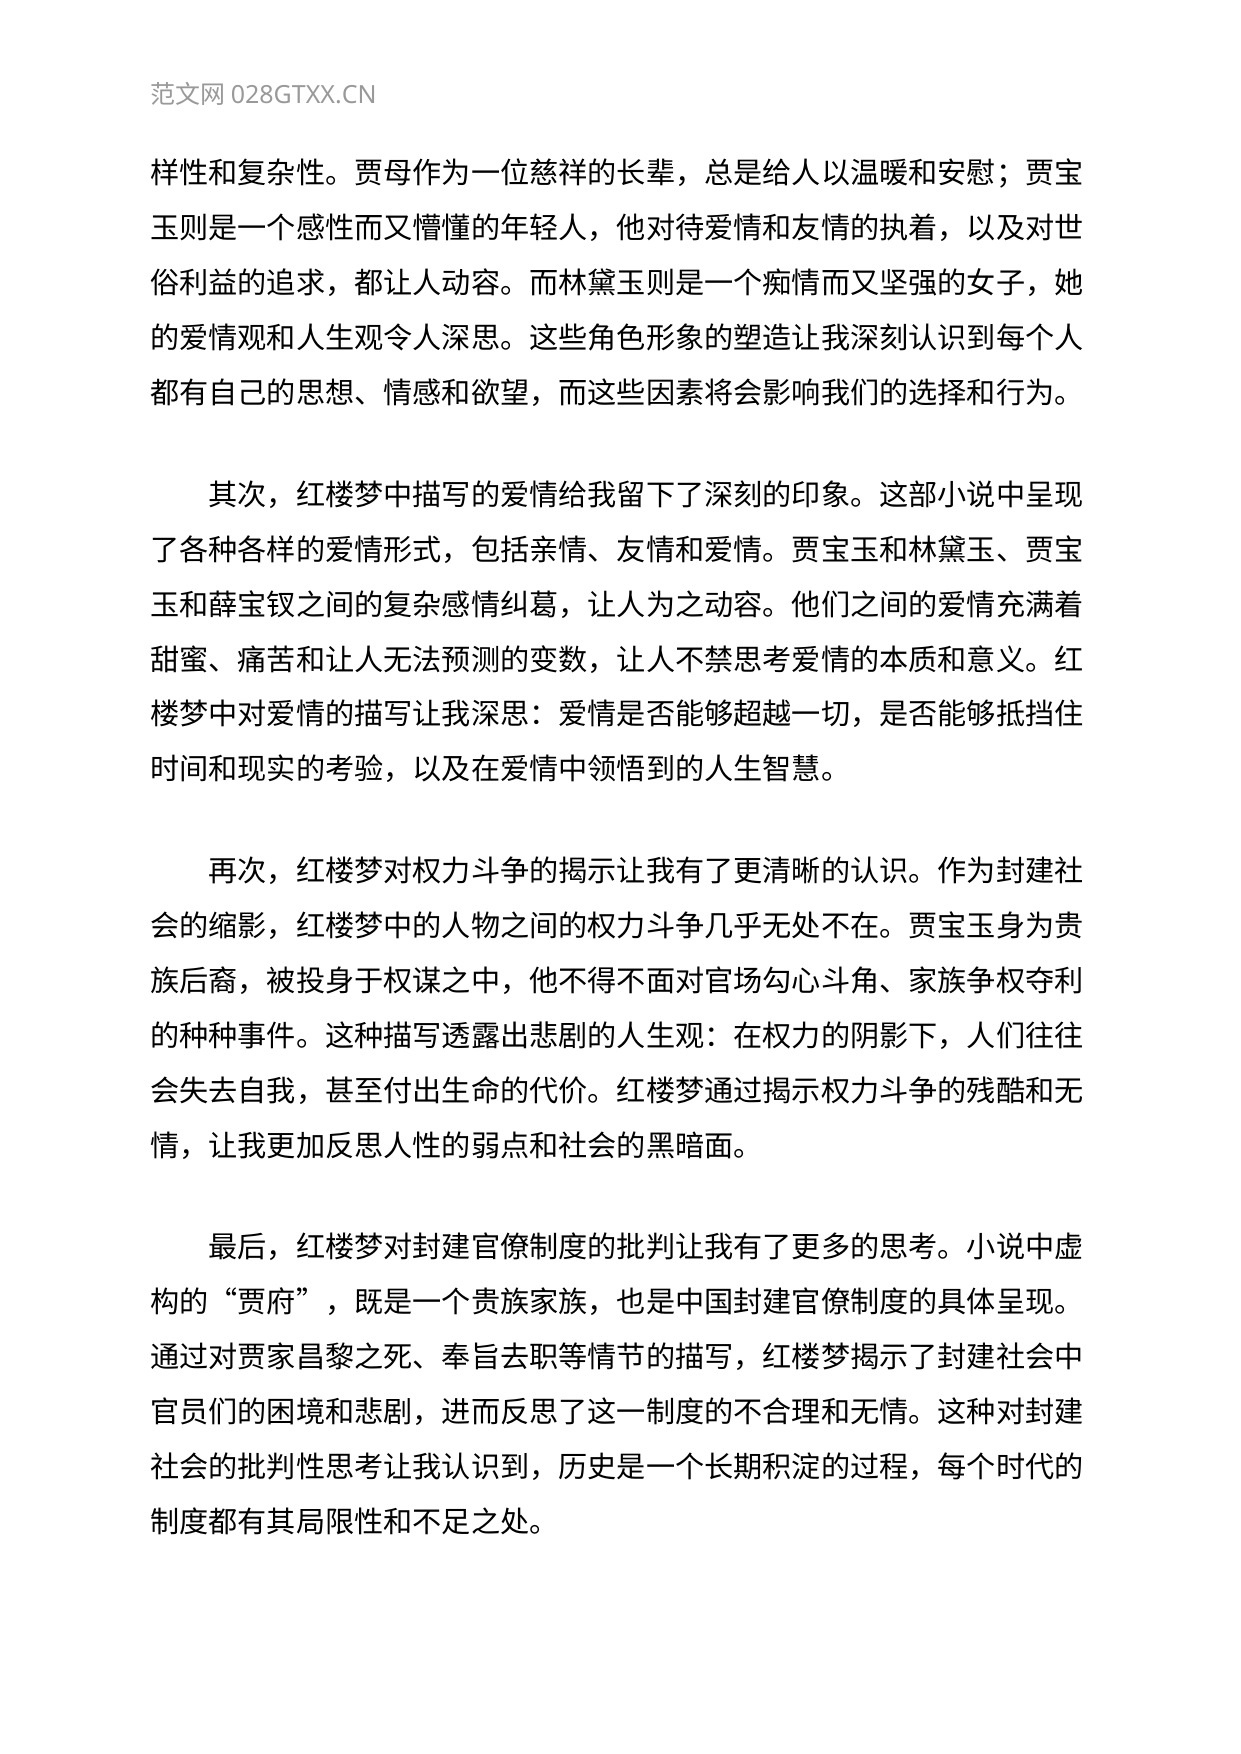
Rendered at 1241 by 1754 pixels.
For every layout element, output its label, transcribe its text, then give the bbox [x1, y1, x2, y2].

text 其次，红楼梦中描写的爱情给我留下了深刻的印象。这部小说中呈现了各种各样的爱情形式，包括亲情、友情和爱情。贾宝玉和林黛玉、贾宝玉和薛宝钗之间的复杂感情纠葛，让人为之动容。他们之间的爱情充满着甜蜜、痛苦和让人无法预测的变数，让人不禁思考爱情的本质和意义。红楼梦中对爱情的描写让我深思：爱情是否能够超越一切，是否能够抵挡住时间和现实的考验，以及在爱情中领悟到的人生智慧。 [150, 471, 1090, 788]
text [150, 150, 1090, 412]
text 再次，红楼梦对权力斗争的揭示让我有了更清晰的认识。作为封建社会的缩影，红楼梦中的人物之间的权力斗争几乎无处不在。贾宝玉身为贵族后裔，被投身于权谋之中，他不得不面对官场勾心斗角、家族争权夺利的种种事件。这种描写透露出悲剧的人生观：在权力的阴影下，人们往往会失去自我，甚至付出生命的代价。红楼梦通过揭示权力斗争的残酷和无情，让我更加反思人性的弱点和社会的黑暗面。 [150, 848, 1090, 1164]
text 最后，红楼梦对封建官僚制度的批判让我有了更多的思考。小说中虚构的“贾府”，既是一个贵族家族，也是中国封建官僚制度的具体呈现。通过对贾家昌黎之死、奉旨去职等情节的描写，红楼梦揭示了封建社会中官员们的困境和悲剧，进而反思了这一制度的不合理和无情。这种对封建社会的批判性思考让我认识到，历史是一个长期积淀的过程，每个时代的制度都有其局限性和不足之处。 [150, 1224, 1090, 1541]
